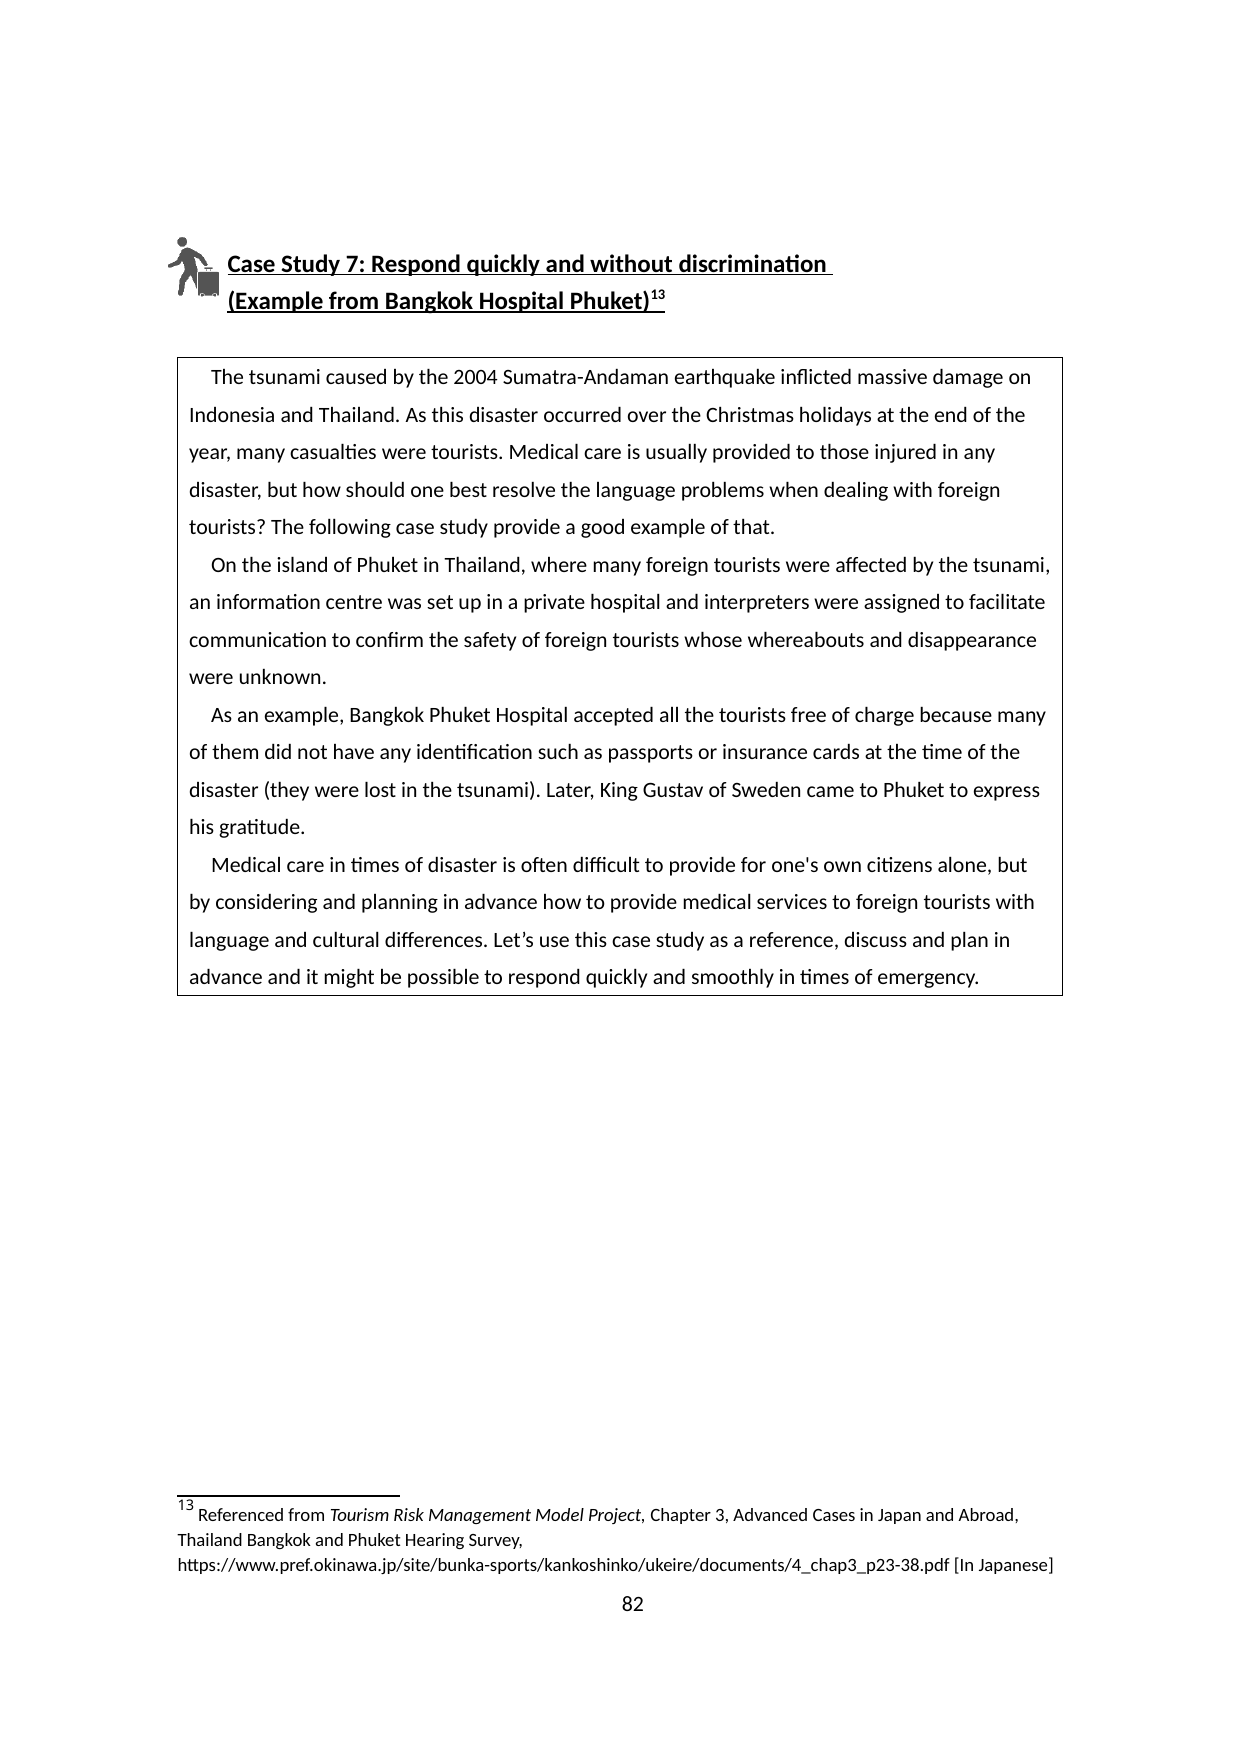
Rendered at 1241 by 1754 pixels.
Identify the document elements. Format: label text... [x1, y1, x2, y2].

table_header The tsunami caused by the 2004 Sumatra-Andaman earthquake inflicted massive damage on Indonesia and Thailand. As this disaster occurred over the Christmas holidays at the end of the year, many casualties were tourists. Medical care is usually provided to those injured in any disaster, but how should one best resolve the language problems when dealing with foreign tourists? The following case study provide a good example of that. On the island of Phuket in Thailand, where many foreign tourists were affected by the tsunami, an information centre was set up in a private hospital and interpreters were assigned to facilitate communication to confirm the safety of foreign tourists whose whereabouts and disappearance were unknown. As an example, Bangkok Phuket Hospital accepted all the tourists free of charge because many of them did not have any identification such as passports or insurance cards at the time of the disaster (they were lost in the tsunami). Later, King Gustav of Sweden came to Phuket to express his gratitude. Medical care in times of disaster is often difficult to provide for one's own citizens alone, but by considering and planning in advance how to provide medical services to foreign tourists with language and cultural differences. Let’s use this case study as a reference, discuss and plan in advance and it might be possible to respond quickly and smoothly in times of emergency. [178, 358, 1062, 995]
text (Example from Bangkok Hospital Phuket) [227, 282, 1063, 319]
text Case Study 7: Respond quickly and without discrimination [233, 244, 1063, 282]
picture [153, 226, 233, 307]
